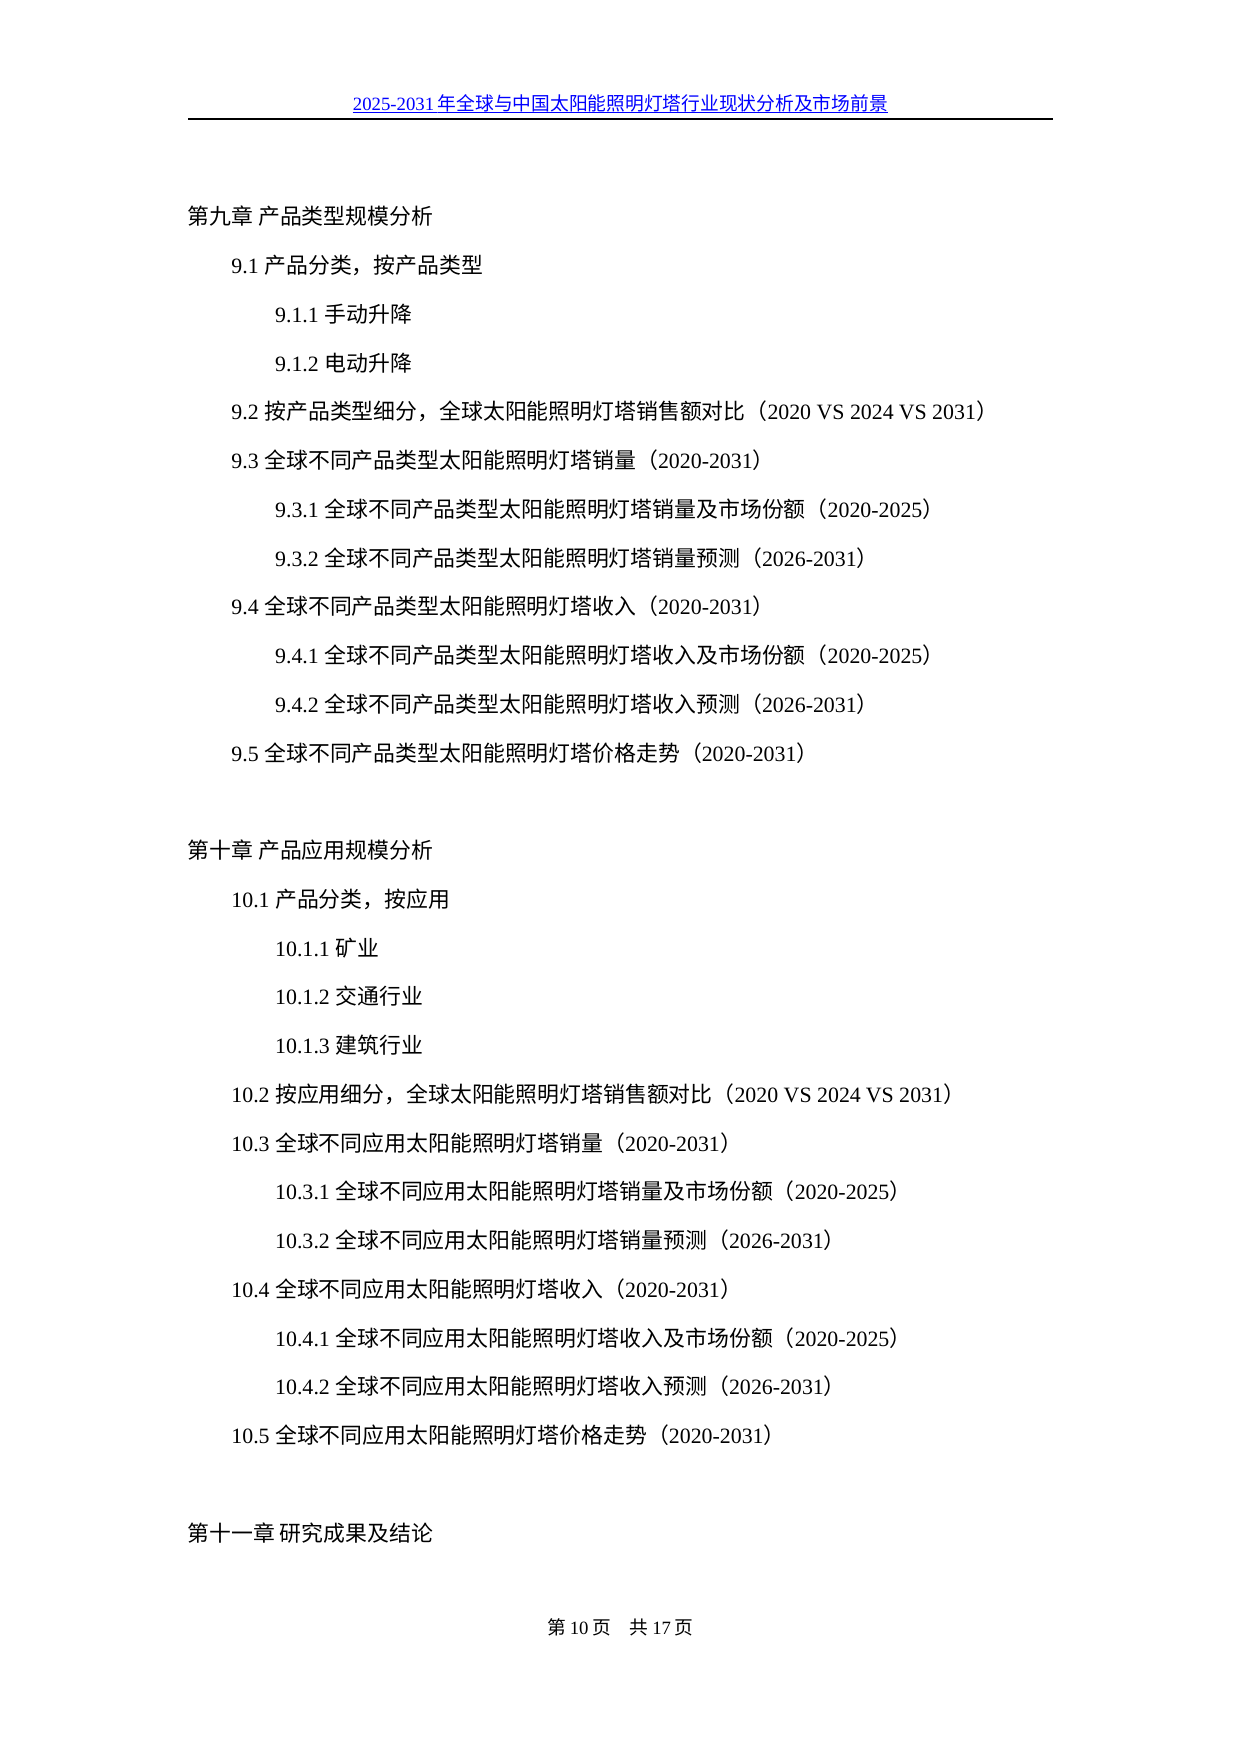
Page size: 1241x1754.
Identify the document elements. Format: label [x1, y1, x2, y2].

text [187, 150, 1053, 1548]
